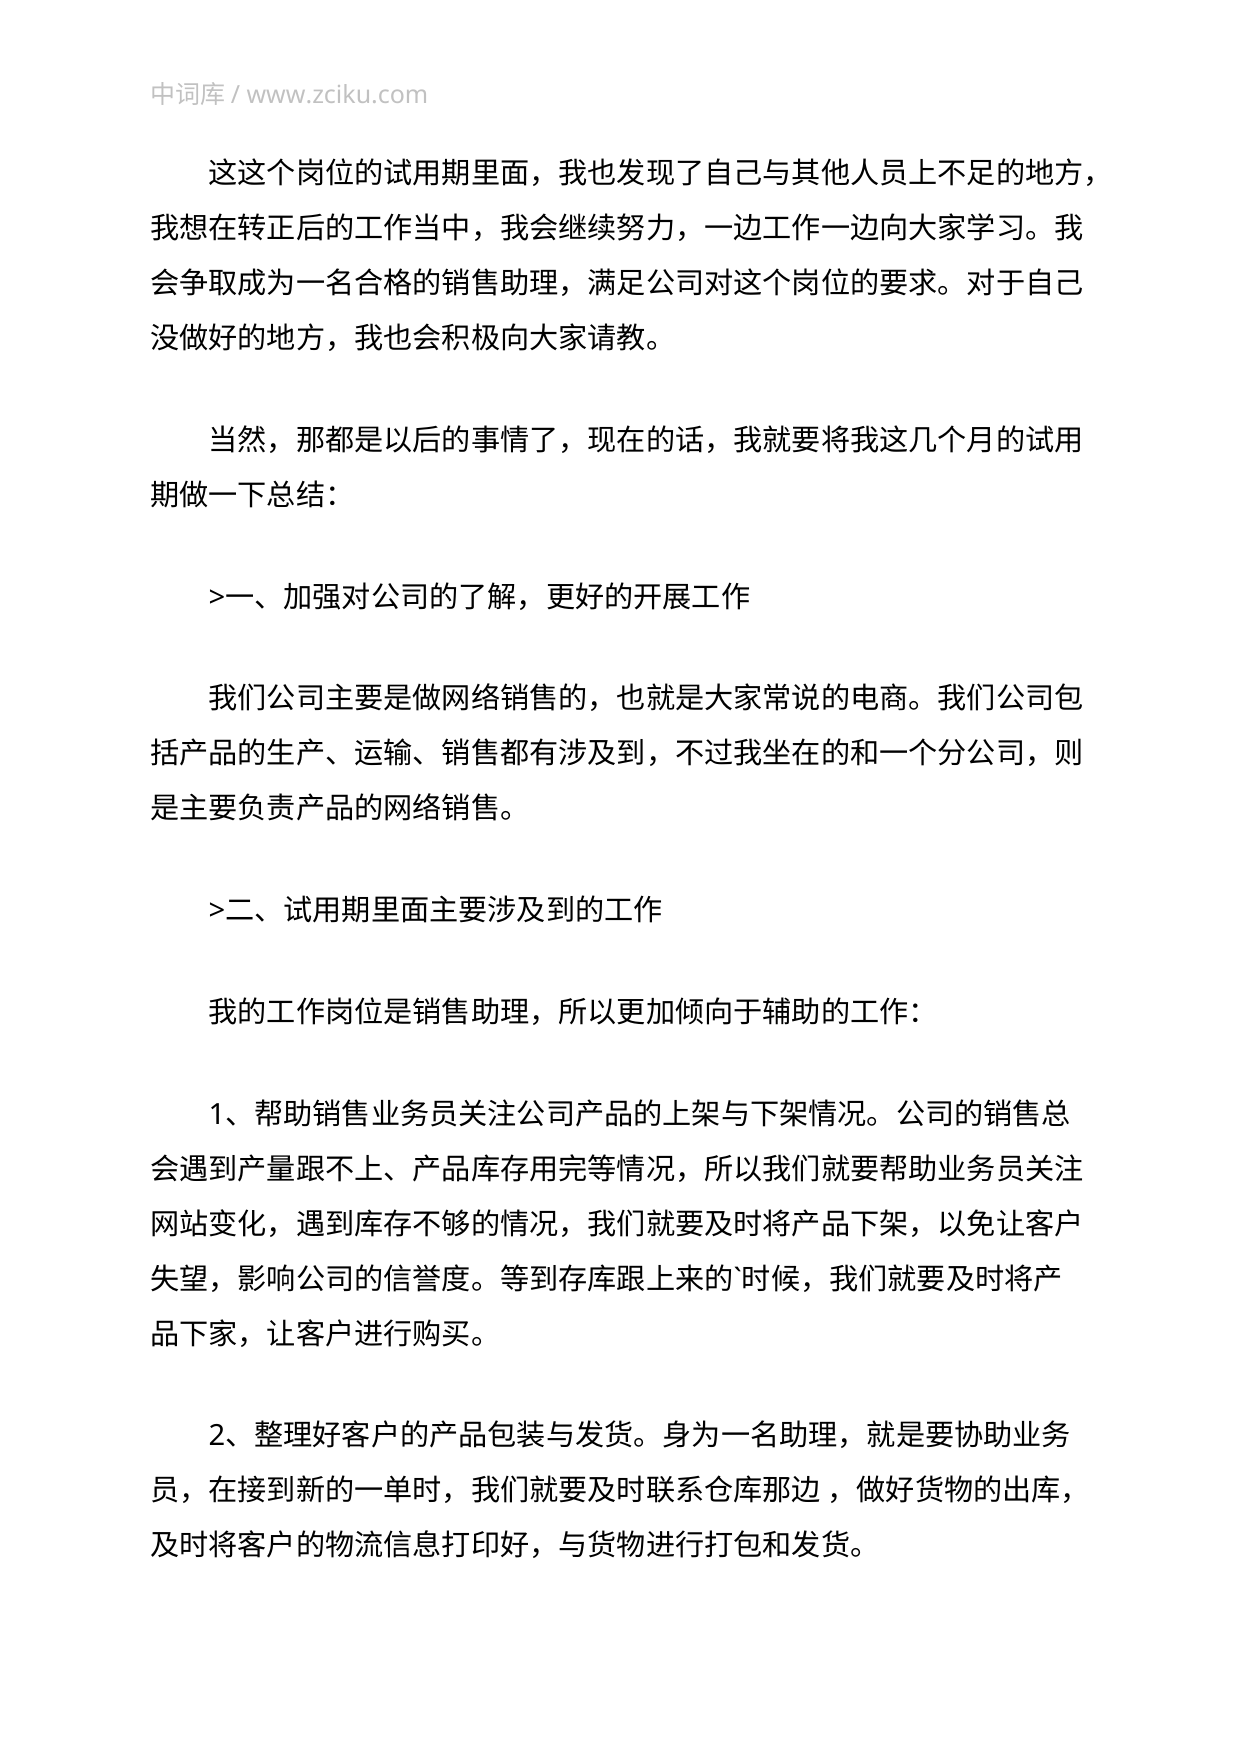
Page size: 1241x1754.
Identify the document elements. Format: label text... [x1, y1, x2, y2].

text 当然，那都是以后的事情了，现在的话，我就要将我这几个月的试用期做一下总结： [150, 416, 1090, 514]
text 这这个岗位的试用期里面，我也发现了自己与其他人员上不足的地方，我想在转正后的工作当中，我会继续努力，一边工作一边向大家学习。我会争取成为一名合格的销售助理，满足公司对这个岗位的要求。对于自己没做好的地方，我也会积极向大家请教。 [150, 150, 1090, 357]
text >二、试用期里面主要涉及到的工作 [150, 887, 1090, 929]
text 我们公司主要是做网络销售的，也就是大家常说的电商。我们公司包括产品的生产、运输、销售都有涉及到，不过我坐在的和一个分公司，则是主要负责产品的网络销售。 [150, 675, 1090, 827]
text 1、帮助销售业务员关注公司产品的上架与下架情况。公司的销售总会遇到产量跟不上、产品库存用完等情况，所以我们就要帮助业务员关注网站变化，遇到库存不够的情况，我们就要及时将产品下架，以免让客户失望，影响公司的信誉度。等到存库跟上来的`时候，我们就要及时将产品下家，让客户进行购买。 [150, 1090, 1090, 1352]
text 2、整理好客户的产品包装与发货。身为一名助理，就是要协助业务员，在接到新的一单时，我们就要及时联系仓库那边 ，做好货物的出库，及时将客户的物流信息打印好，与货物进行打包和发货。 [150, 1412, 1090, 1564]
text 我的工作岗位是销售助理，所以更加倾向于辅助的工作： [150, 989, 1090, 1031]
text >一、加强对公司的了解，更好的开展工作 [150, 573, 1090, 616]
